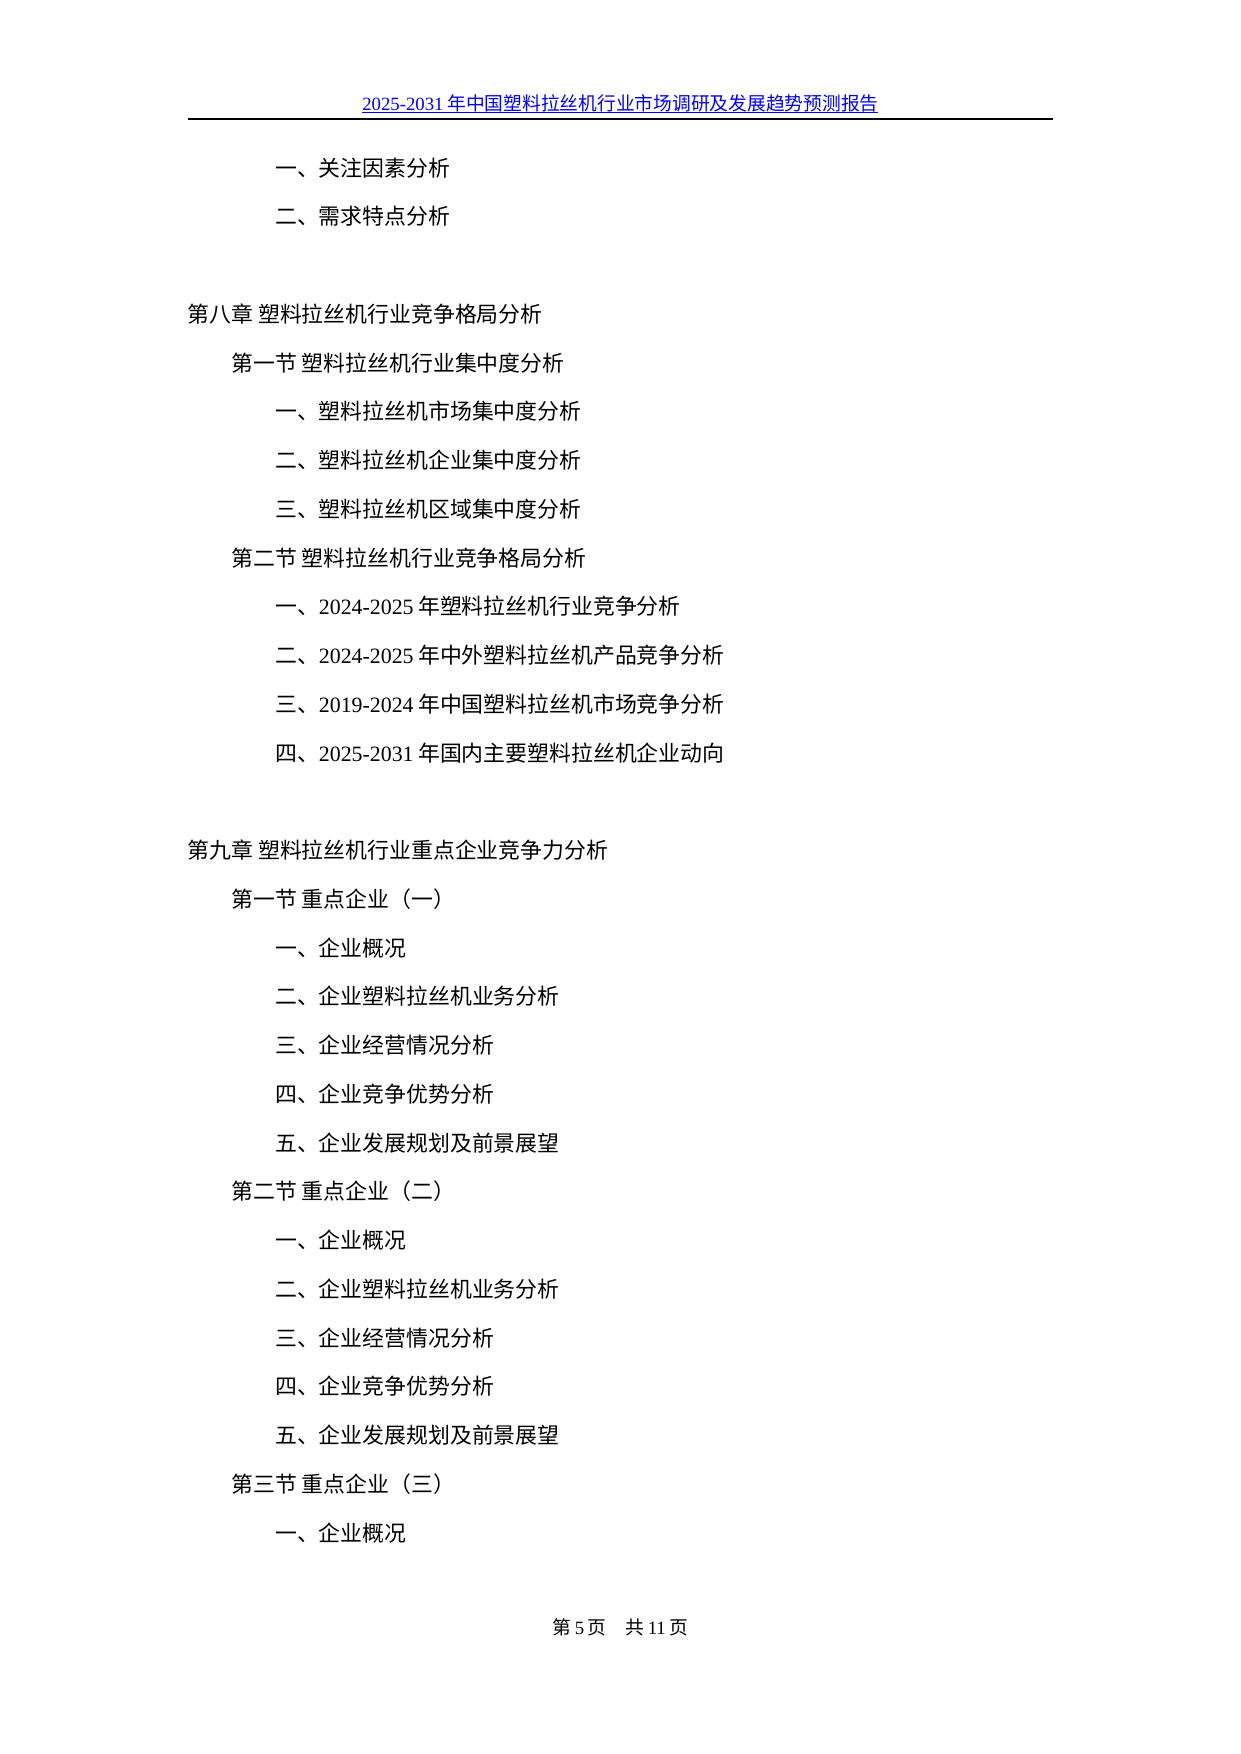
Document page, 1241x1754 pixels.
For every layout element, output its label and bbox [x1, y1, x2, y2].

text [187, 150, 1053, 1548]
